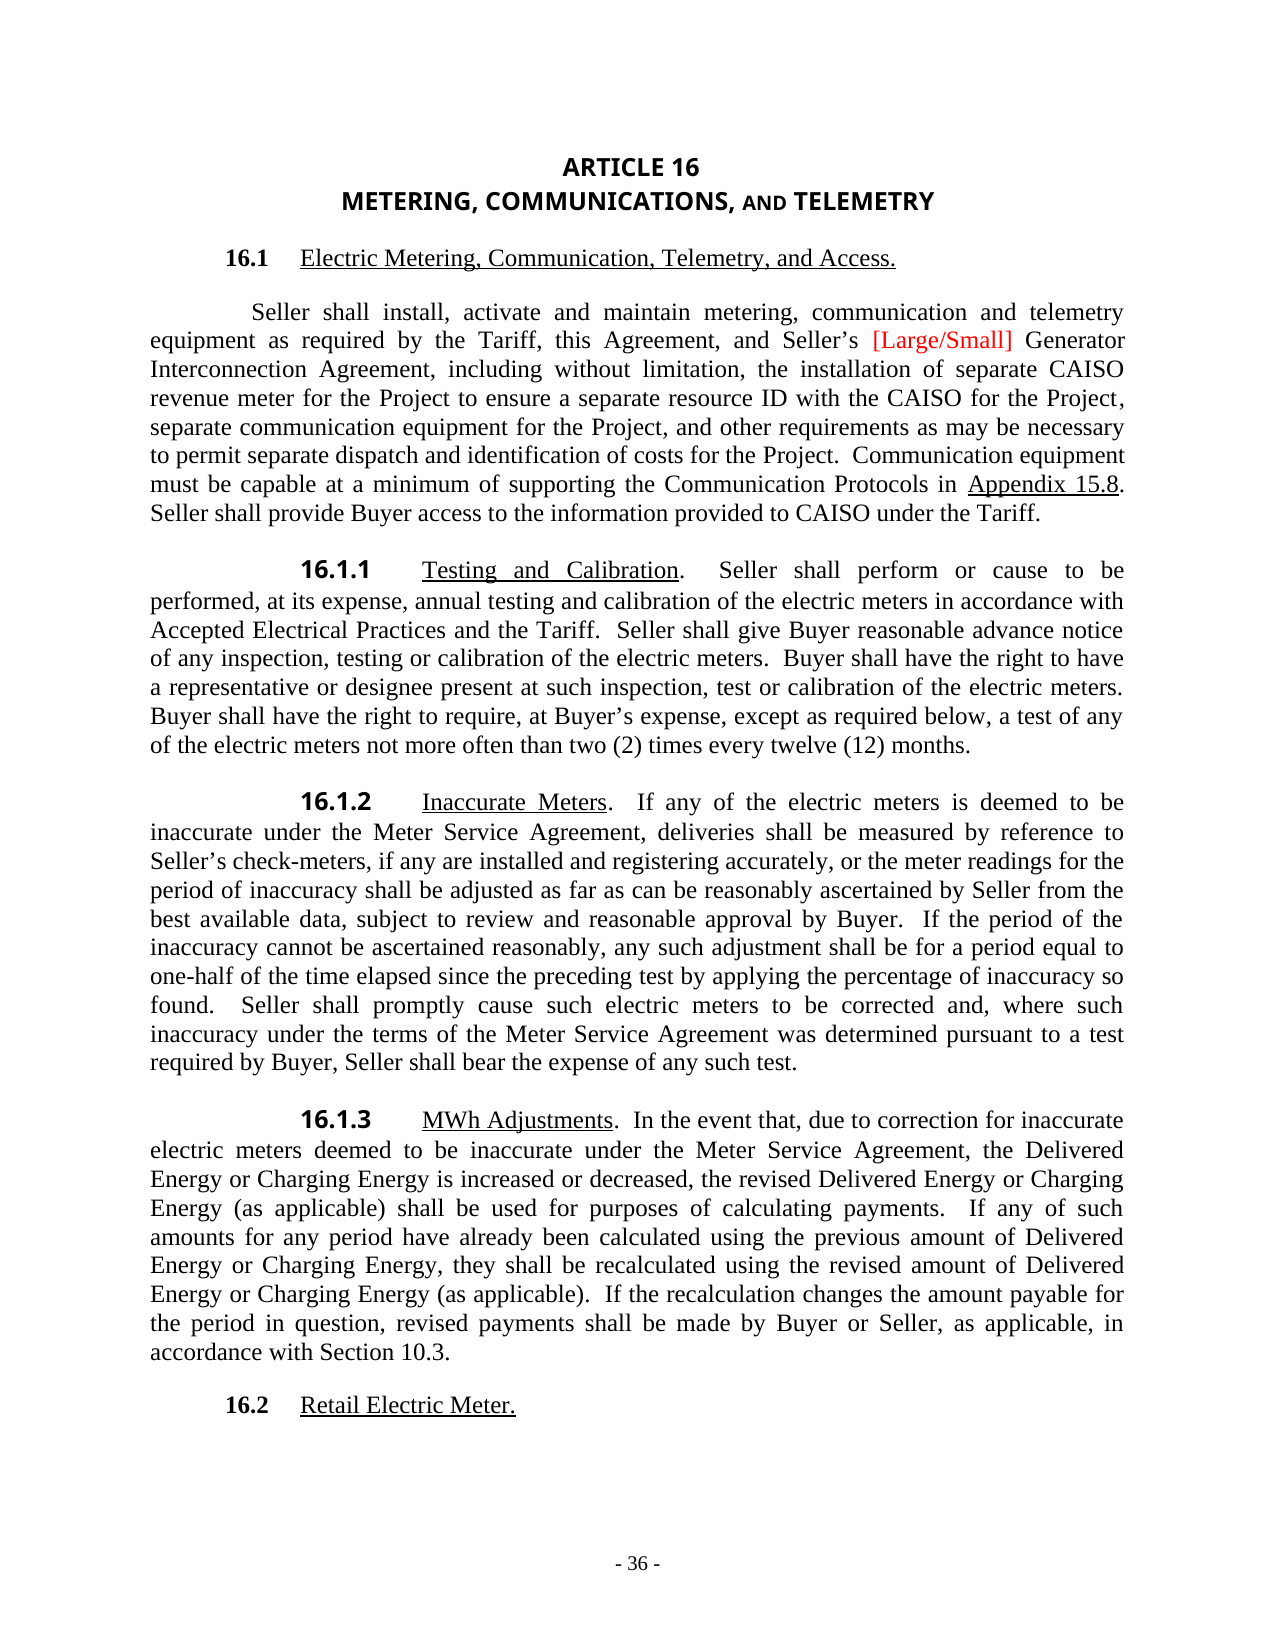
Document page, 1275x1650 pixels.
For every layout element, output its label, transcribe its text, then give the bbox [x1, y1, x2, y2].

subtitle MWh Adjustments. In the event that, due to correction for inaccurate electric meters deemed to be inaccurate under the Meter Service Agreement, the Delivered Energy or Charging Energy is increased or decreased, the revised Delivered Energy or Charging Energy (as applicable) shall be used for purposes of calculating payments. If any of such amounts for any period have already been calculated using the previous amount of Delivered Energy or Charging Energy, they shall be recalculated using the revised amount of Delivered Energy or Charging Energy (as applicable). If the recalculation changes the amount payable for the period in question, revised payments shall be made by Buyer or Seller, as applicable, in accordance with Section 10.3. [150, 1101, 1125, 1365]
subtitle Retail Electric Meter. [150, 1390, 1125, 1419]
subtitle Inaccurate Meters. If any of the electric meters is deemed to be inaccurate under the Meter Service Agreement, deliveries shall be measured by reference to Seller’s check-meters, if any are installed and registering accurately, or the meter readings for the period of inaccuracy shall be adjusted as far as can be reasonably ascertained by Seller from the best available data, subject to review and reasonable approval by Buyer. If the period of the inaccuracy cannot be ascertained reasonably, any such adjustment shall be for a period equal to one-half of the time elapsed since the preceding test by applying the percentage of inaccuracy so found. Seller shall promptly cause such electric meters to be corrected and, where such inaccuracy under the terms of the Meter Service Agreement was determined pursuant to a test required by Buyer, Seller shall bear the expense of any such test. [150, 783, 1125, 1076]
subtitle Electric Metering, Communication, Telemetry, and Access. [150, 243, 1125, 272]
text Seller shall install, activate and maintain metering, communication and telemetry equipment as required by the Tariff, this Agreement, and Seller’s [Large/Small] Generator Interconnection Agreement, including without limitation, the installation of separate CAISO revenue meter for the Project to ensure a separate resource ID with the CAISO for the Project, separate communication equipment for the Project, and other requirements as may be necessary to permit separate dispatch and identification of costs for the Project. Communication equipment must be capable at a minimum of supporting the Communication Protocols in Appendix 15.8. Seller shall provide Buyer access to the information provided to CAISO under the Tariff. [150, 297, 1125, 527]
subtitle METERING, COMMUNICATIONS, and TELEMETRY [150, 150, 1125, 218]
subtitle Testing and Calibration. Seller shall perform or cause to be performed, at its expense, annual testing and calibration of the electric meters in accordance with Accepted Electrical Practices and the Tariff. Seller shall give Buyer reasonable advance notice of any inspection, testing or calibration of the electric meters. Buyer shall have the right to have a representative or designee present at such inspection, test or calibration of the electric meters. Buyer shall have the right to require, at Buyer’s expense, except as required below, a test of any of the electric meters not more often than two (2) times every twelve (12) months. [150, 552, 1125, 758]
